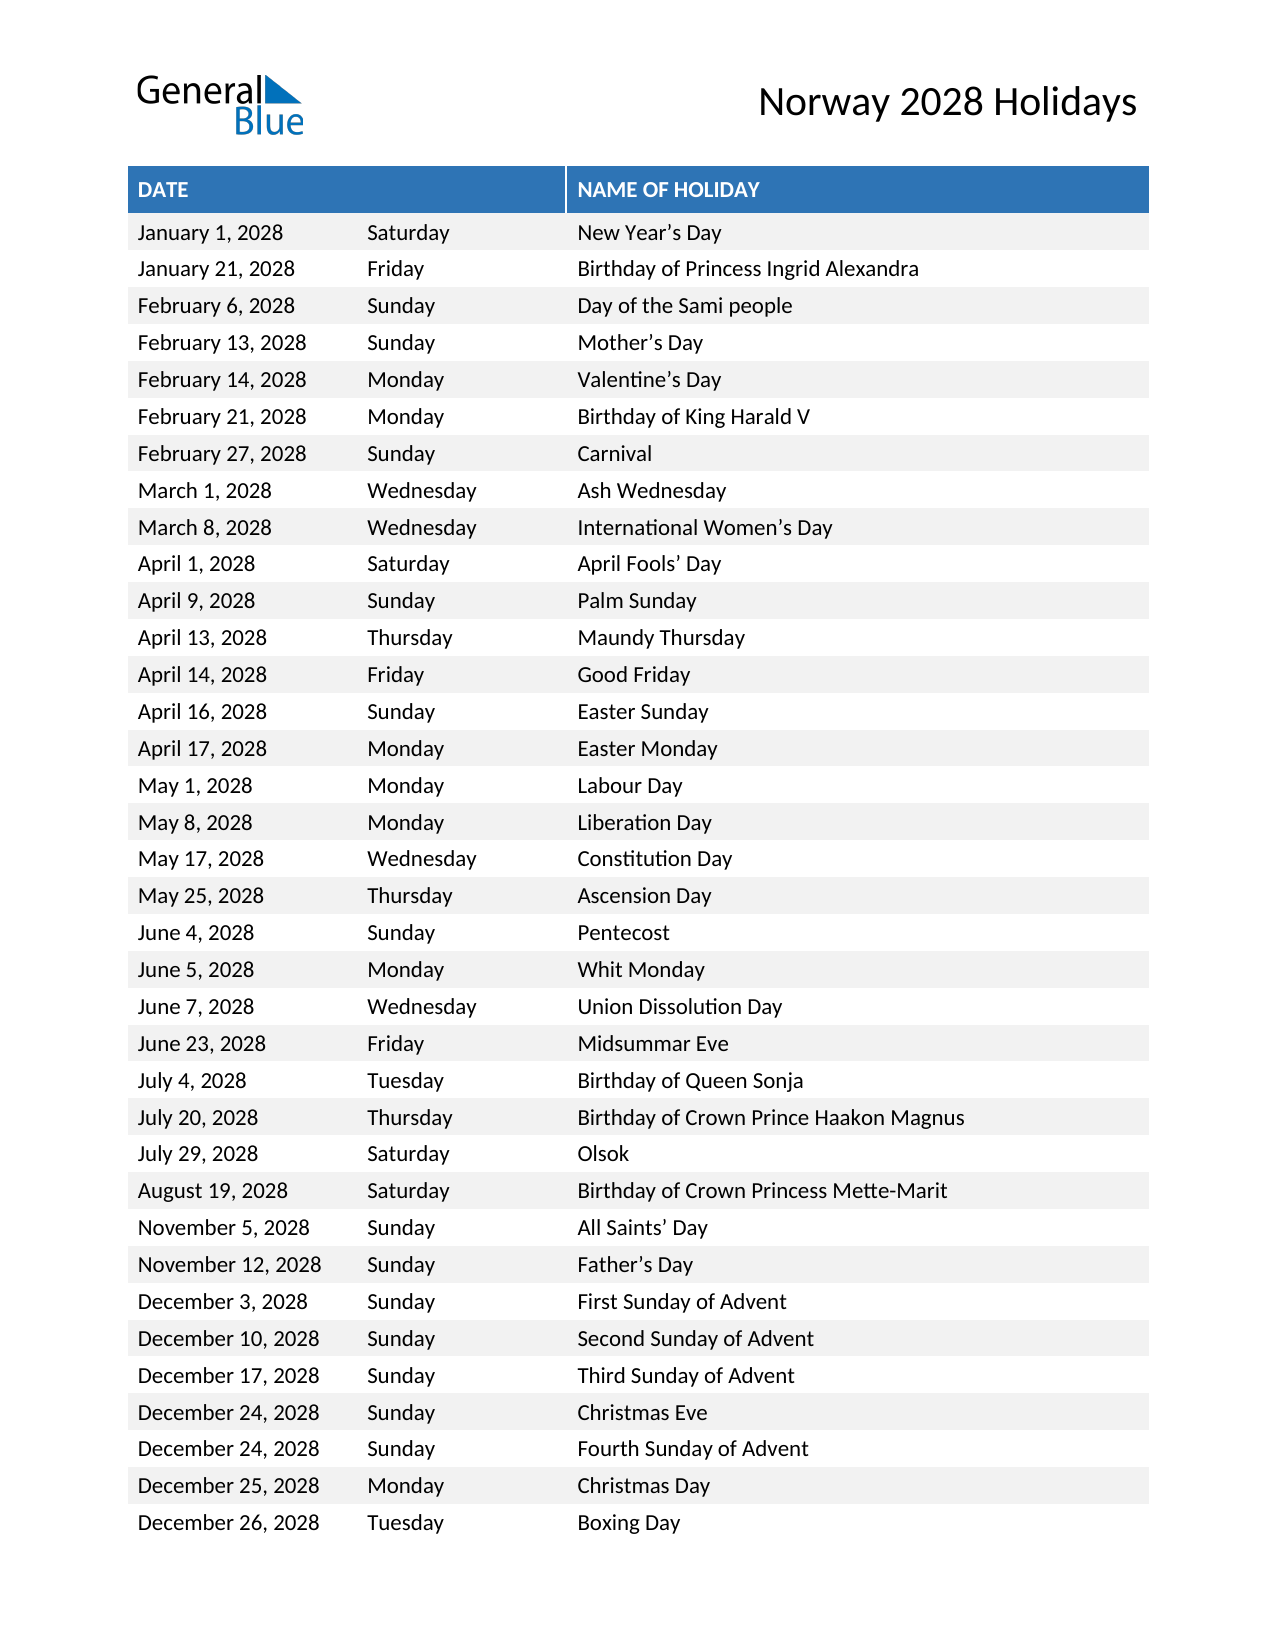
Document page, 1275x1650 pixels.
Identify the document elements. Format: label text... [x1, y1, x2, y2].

table_cell Whit Monday [566, 951, 1149, 988]
table_cell Maundy Thursday [566, 619, 1149, 656]
table_cell Good Friday [566, 656, 1149, 693]
table_cell Mother’s Day [566, 324, 1149, 361]
table_cell Third Sunday of Advent [566, 1356, 1149, 1393]
table_cell December 24, 2028 [128, 1393, 356, 1430]
table_cell Friday [356, 250, 566, 287]
table_cell April 1, 2028 [128, 545, 356, 582]
table_cell Thursday [356, 877, 566, 914]
table_cell Father’s Day [566, 1246, 1149, 1283]
table_cell Sunday [356, 1356, 566, 1393]
table_cell Day of the Sami people [566, 287, 1149, 324]
table_cell Union Dissolution Day [566, 988, 1149, 1024]
table_cell Ascension Day [566, 877, 1149, 914]
table_cell May 1, 2028 [128, 766, 356, 803]
table_header [128, 75, 356, 166]
table_cell Monday [356, 1467, 566, 1504]
table_cell Christmas Eve [566, 1393, 1149, 1430]
table_cell Ash Wednesday [566, 471, 1149, 508]
table_cell Sunday [356, 582, 566, 619]
table_cell June 5, 2028 [128, 951, 356, 988]
table_cell Second Sunday of Advent [566, 1320, 1149, 1356]
table_cell Thursday [356, 1098, 566, 1135]
table_cell April 9, 2028 [128, 582, 356, 619]
table_cell Palm Sunday [566, 582, 1149, 619]
table_cell Birthday of King Harald V [566, 398, 1149, 434]
table_cell May 17, 2028 [128, 840, 356, 877]
table_cell February 13, 2028 [128, 324, 356, 361]
table_cell Friday [356, 656, 566, 693]
table_cell Tuesday [356, 1061, 566, 1098]
table_cell Olsok [566, 1135, 1149, 1172]
table_cell November 12, 2028 [128, 1246, 356, 1283]
table_cell June 7, 2028 [128, 988, 356, 1024]
table_cell March 1, 2028 [128, 471, 356, 508]
table_cell Saturday [356, 545, 566, 582]
table_cell Saturday [356, 1172, 566, 1209]
table_cell Valentine’s Day [566, 361, 1149, 398]
table_cell February 14, 2028 [128, 361, 356, 398]
table_cell August 19, 2028 [128, 1172, 356, 1209]
table_cell January 21, 2028 [128, 250, 356, 287]
table_cell Pentecost [566, 914, 1149, 951]
table_cell December 24, 2028 [128, 1430, 356, 1467]
table_cell Monday [356, 803, 566, 840]
table_cell First Sunday of Advent [566, 1283, 1149, 1319]
table_cell June 4, 2028 [128, 914, 356, 951]
table_cell Midsummar Eve [566, 1025, 1149, 1061]
table_cell Friday [356, 1025, 566, 1061]
table_cell All Saints’ Day [566, 1209, 1149, 1246]
table_cell Wednesday [356, 988, 566, 1024]
table_cell Wednesday [356, 840, 566, 877]
table_cell Labour Day [566, 766, 1149, 803]
table_cell December 26, 2028 [128, 1504, 356, 1541]
table_cell Christmas Day [566, 1467, 1149, 1504]
table_cell July 20, 2028 [128, 1098, 356, 1135]
table_cell Saturday [356, 213, 566, 250]
table_cell Sunday [356, 693, 566, 729]
table_cell Monday [356, 730, 566, 766]
table_cell April 16, 2028 [128, 693, 356, 729]
table_cell Carnival [566, 435, 1149, 471]
table_cell November 5, 2028 [128, 1209, 356, 1246]
table_cell Easter Sunday [566, 693, 1149, 729]
table_cell Monday [356, 951, 566, 988]
table_cell Wednesday [356, 471, 566, 508]
table_cell Sunday [356, 914, 566, 951]
table_cell DATE [128, 166, 356, 213]
table_cell December 10, 2028 [128, 1320, 356, 1356]
table_cell [356, 166, 565, 213]
table_cell December 3, 2028 [128, 1283, 356, 1319]
table_cell Birthday of Princess Ingrid Alexandra [566, 250, 1149, 287]
table_cell Easter Monday [566, 730, 1149, 766]
table_cell Sunday [356, 287, 566, 324]
table_cell New Year’s Day [566, 213, 1149, 250]
table_cell Sunday [356, 1430, 566, 1467]
table_cell April 13, 2028 [128, 619, 356, 656]
table_cell Saturday [356, 1135, 566, 1172]
table_cell International Women’s Day [566, 508, 1149, 545]
table_cell Liberation Day [566, 803, 1149, 840]
table_cell February 27, 2028 [128, 435, 356, 471]
table_cell February 21, 2028 [128, 398, 356, 434]
table_cell April Fools’ Day [566, 545, 1149, 582]
table_cell January 1, 2028 [128, 213, 356, 250]
table_cell Monday [356, 361, 566, 398]
table_cell April 14, 2028 [128, 656, 356, 693]
table_cell Tuesday [356, 1504, 566, 1541]
table_cell Monday [356, 766, 566, 803]
table_cell Sunday [356, 1246, 566, 1283]
table_cell Fourth Sunday of Advent [566, 1430, 1149, 1467]
table_cell Constitution Day [566, 840, 1149, 877]
table_cell Monday [356, 398, 566, 434]
table_cell NAME OF HOLIDAY [567, 166, 1149, 213]
table_cell December 25, 2028 [128, 1467, 356, 1504]
table_cell June 23, 2028 [128, 1025, 356, 1061]
picture [137, 75, 303, 135]
table_cell April 17, 2028 [128, 730, 356, 766]
table_cell Birthday of Crown Princess Mette-Marit [566, 1172, 1149, 1209]
table_cell December 17, 2028 [128, 1356, 356, 1393]
table_cell March 8, 2028 [128, 508, 356, 545]
table_cell Thursday [356, 619, 566, 656]
table_header Norway 2028 Holidays [356, 75, 1149, 166]
table_cell Sunday [356, 1393, 566, 1430]
table_cell July 4, 2028 [128, 1061, 356, 1098]
table_cell February 6, 2028 [128, 287, 356, 324]
table_cell Birthday of Queen Sonja [566, 1061, 1149, 1098]
table_cell Boxing Day [566, 1504, 1149, 1541]
table_cell Wednesday [356, 508, 566, 545]
table_cell Sunday [356, 1320, 566, 1356]
table_cell Sunday [356, 1283, 566, 1319]
table_cell Sunday [356, 324, 566, 361]
table_cell May 8, 2028 [128, 803, 356, 840]
table_cell May 25, 2028 [128, 877, 356, 914]
table_cell Birthday of Crown Prince Haakon Magnus [566, 1098, 1149, 1135]
table_cell July 29, 2028 [128, 1135, 356, 1172]
table_cell Sunday [356, 435, 566, 471]
table_cell Sunday [356, 1209, 566, 1246]
